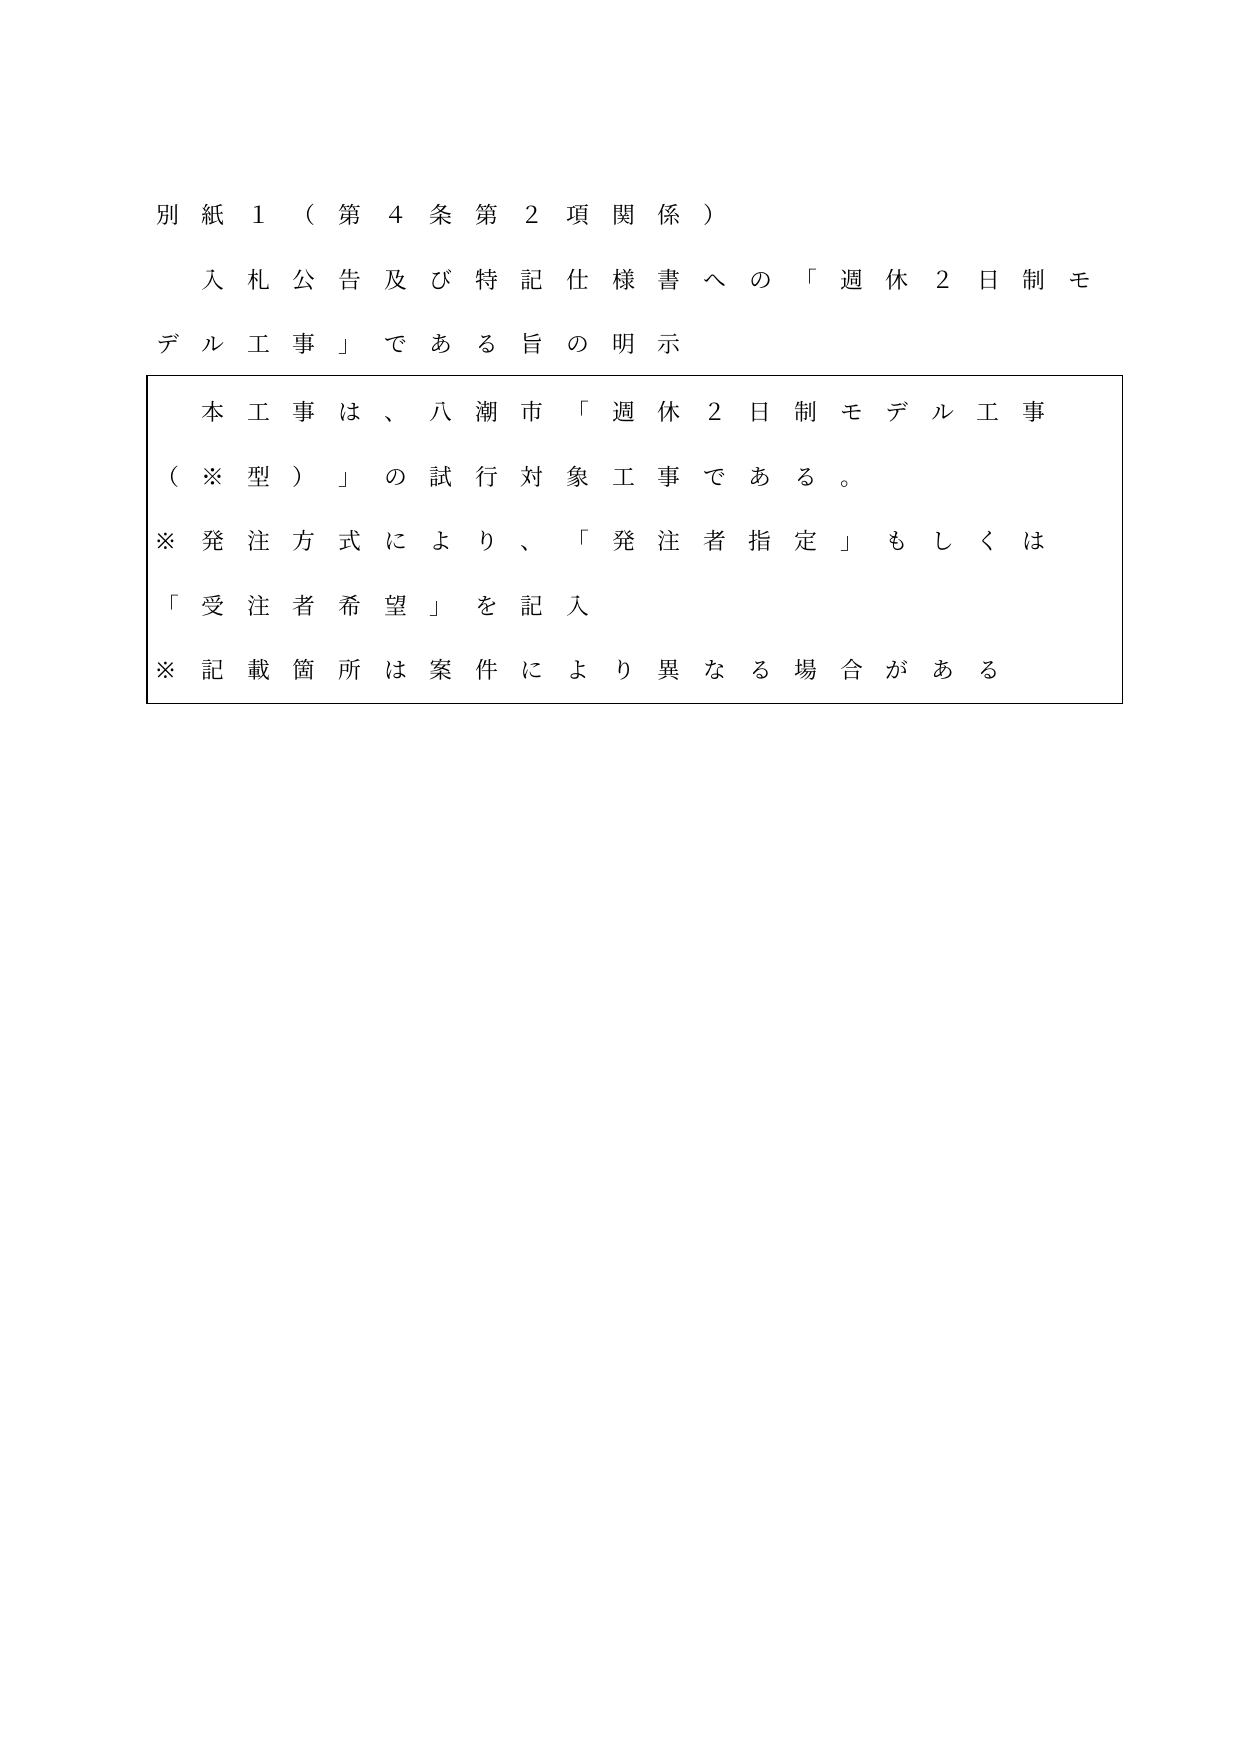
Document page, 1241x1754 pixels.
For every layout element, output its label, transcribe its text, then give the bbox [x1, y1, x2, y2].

text 本工事は、八潮市「週休２日制モデル工事（※型）」の試行対象工事である。 [148, 376, 1122, 507]
text 別紙１（第４条第２項関係） [156, 181, 1114, 246]
text 入札公告及び特記仕様書への「週休２日制モデル工事」である旨の明示 [156, 246, 1114, 375]
text ※発注方式により、「発注者指定」もしくは「受注者希望」を記入 [156, 507, 1114, 633]
text ※記載箇所は案件により異なる場合がある [148, 633, 1122, 703]
